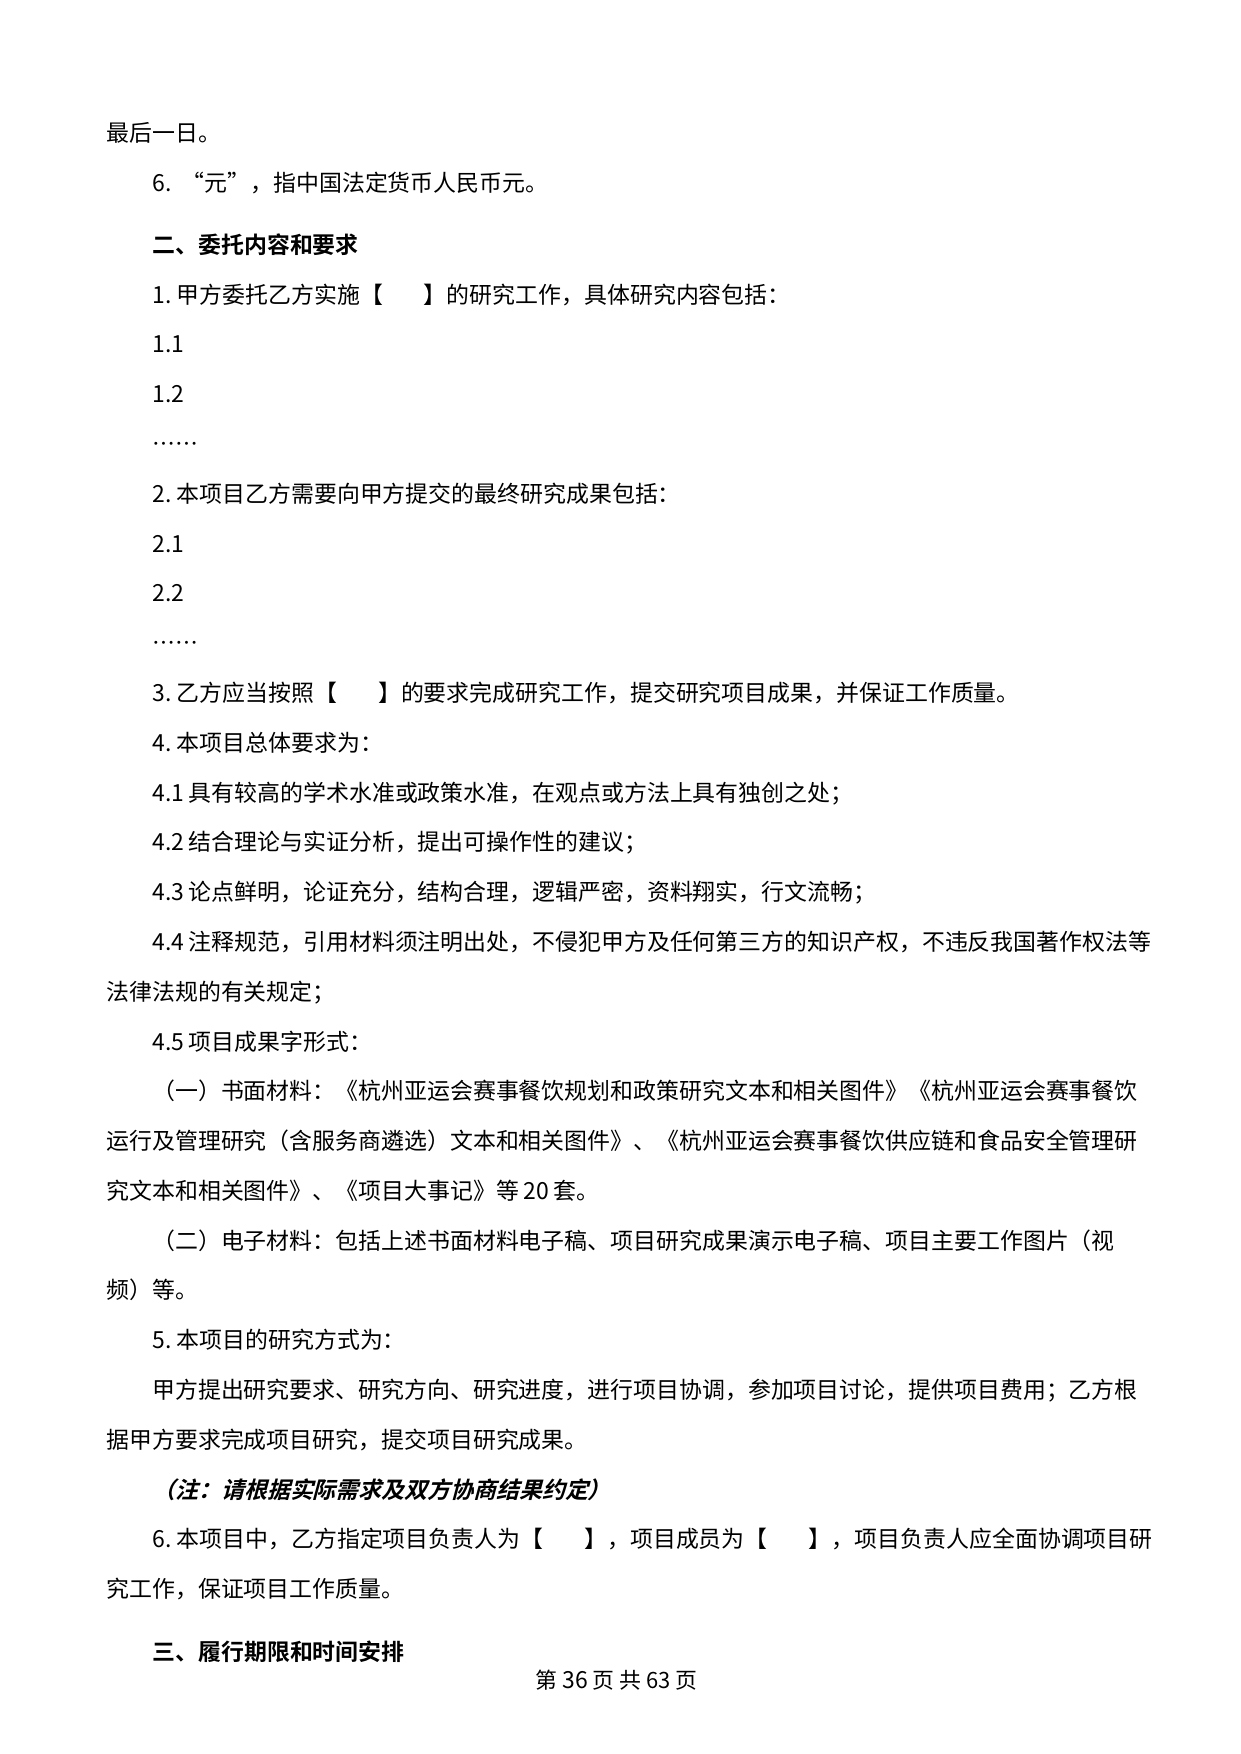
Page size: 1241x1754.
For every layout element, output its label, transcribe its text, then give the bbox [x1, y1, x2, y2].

text 4.3论点鲜明，论证充分，结构合理，逻辑严密，资料翔实，行文流畅； [106, 874, 1155, 907]
text （一）书面材料：《杭州亚运会赛事餐饮规划和政策研究文本和相关图件》《杭州亚运会赛事餐饮运行及管理研究（含服务商遴选）文本和相关图件》、《杭州亚运会赛事餐饮供应链和食品安全管理研究文本和相关图件》、《项目大事记》等20套。 [106, 1073, 1155, 1206]
text 4.1具有较高的学术水准或政策水准，在观点或方法上具有独创之处； [106, 774, 1155, 808]
text 4.5项目成果字形式： [106, 1023, 1155, 1057]
text 3. 乙方应当按照【 】的要求完成研究工作，提交研究项目成果，并保证工作质量。 [106, 675, 1155, 708]
text 三、履行期限和时间安排 [106, 1633, 1155, 1667]
text 2.2 [106, 575, 1155, 608]
text （二）电子材料：包括上述书面材料电子稿、项目研究成果演示电子稿、项目主要工作图片（视频）等。 [106, 1222, 1155, 1306]
text 甲方提出研究要求、研究方向、研究进度，进行项目协调，参加项目讨论，提供项目费用；乙方根据甲方要求完成项目研究，提交项目研究成果。 [106, 1372, 1155, 1455]
text …… [106, 426, 1155, 459]
text 二、委托内容和要求 [106, 227, 1155, 260]
text …… [106, 625, 1155, 658]
text 4. 本项目总体要求为： [106, 724, 1155, 758]
text 4.2结合理论与实证分析，提出可操作性的建议； [106, 824, 1155, 857]
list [106, 114, 1155, 148]
text （注：请根据实际需求及双方协商结果约定） [106, 1471, 1155, 1505]
text 1.1 [106, 326, 1155, 359]
text 2.1 [106, 525, 1155, 559]
text 6. 本项目中，乙方指定项目负责人为【 】，项目成员为【 】，项目负责人应全面协调项目研究工作，保证项目工作质量。 [106, 1521, 1155, 1604]
text 5. 本项目的研究方式为： [106, 1322, 1155, 1355]
text 2. 本项目乙方需要向甲方提交的最终研究成果包括： [106, 476, 1155, 509]
text 1. 甲方委托乙方实施【 】的研究工作，具体研究内容包括： [106, 276, 1155, 310]
text 1.2 [106, 376, 1155, 409]
text 4.4注释规范，引用材料须注明出处，不侵犯甲方及任何第三方的知识产权，不违反我国著作权法等法律法规的有关规定； [106, 924, 1155, 1007]
list “元”，指中国法定货币人民币元。 [106, 164, 1155, 198]
